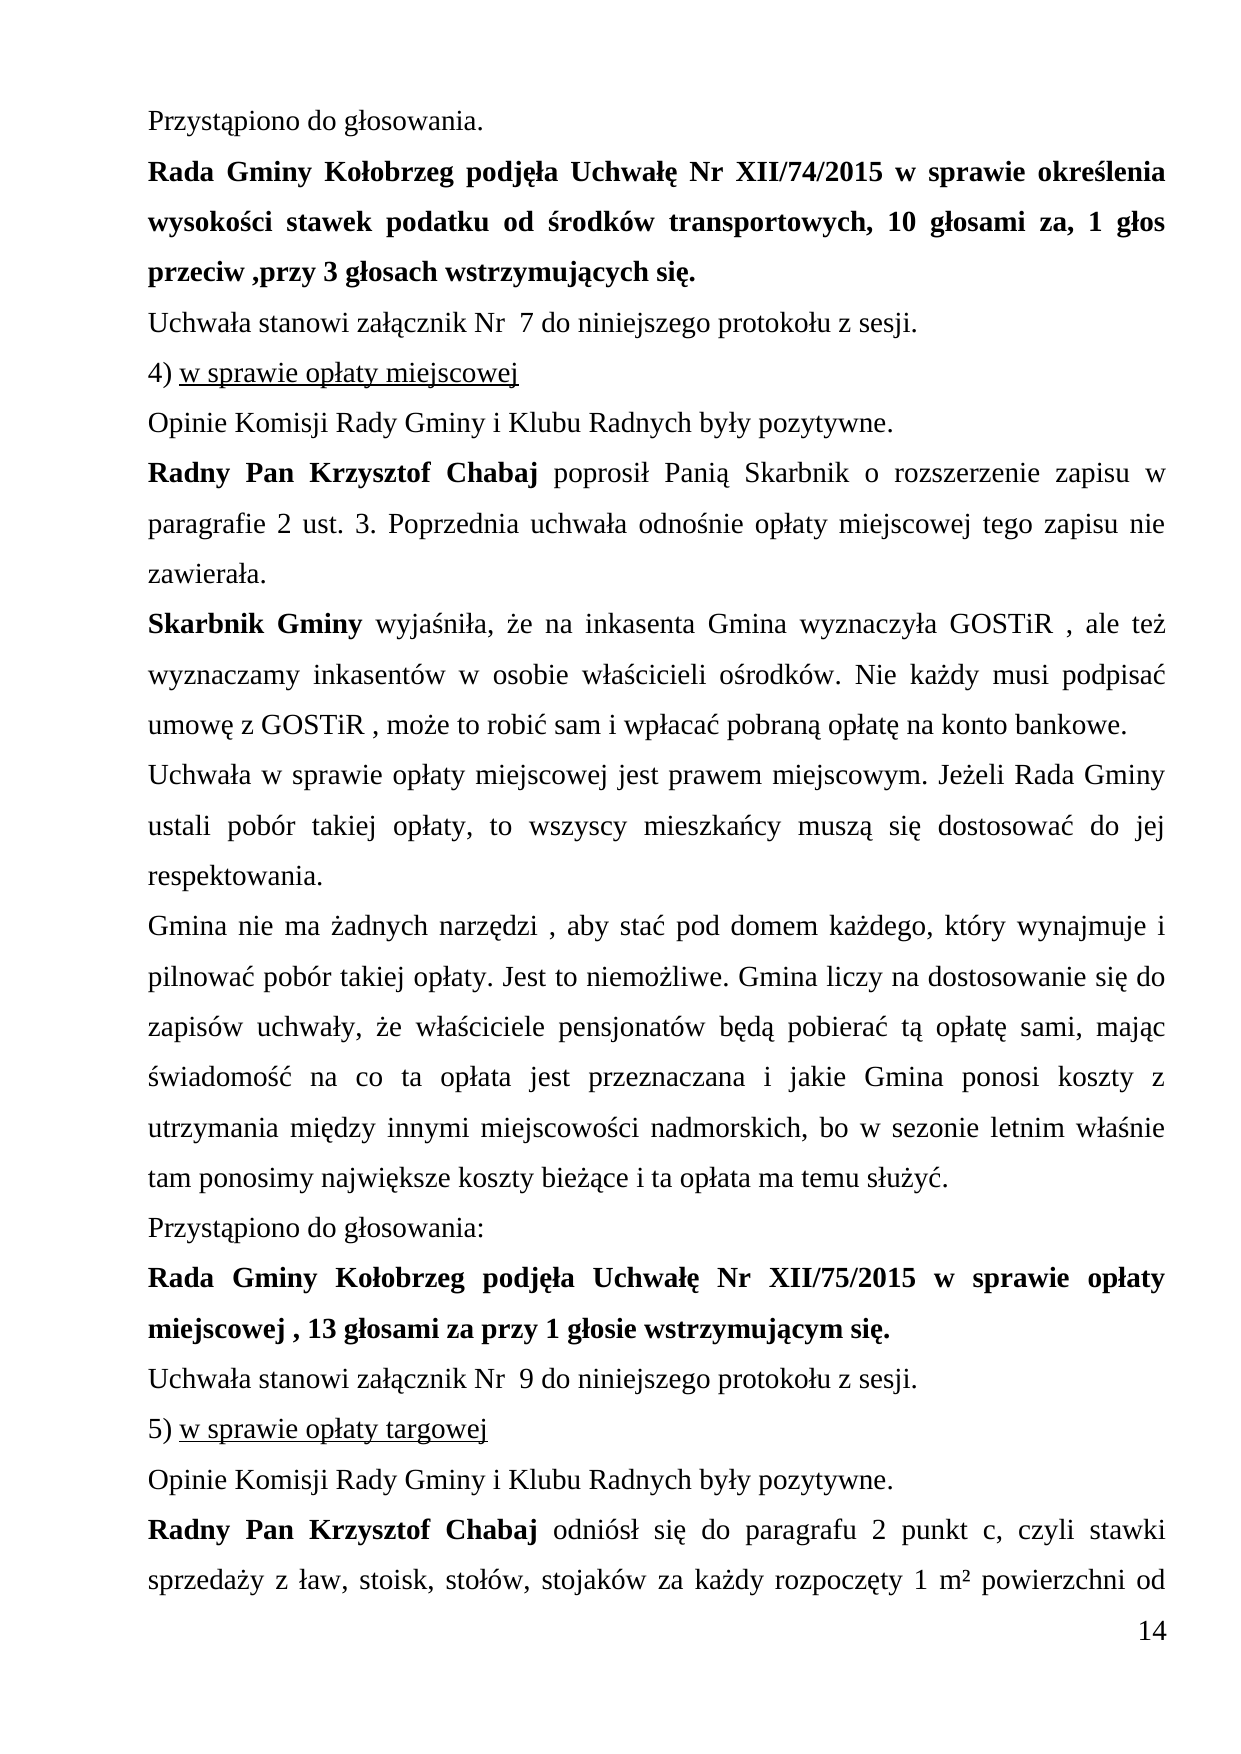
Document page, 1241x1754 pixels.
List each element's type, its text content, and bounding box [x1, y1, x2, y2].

text Gmina nie ma żadnych narzędzi , aby stać pod domem każdego, który wynajmuje i pilnować pobór takiej opłaty. Jest to niemożliwe. Gmina liczy na dostosowanie się do zapisów uchwały, że właściciele pensjonatów będą pobierać tą opłatę sami, mając świadomość na co ta opłata jest przeznaczana i jakie Gmina ponosi koszty z utrzymania między innymi miejscowości nadmorskich, bo w sezonie letnim właśnie tam ponosimy największe koszty bieżące i ta opłata ma temu służyć. [148, 908, 1166, 1193]
text Opinie Komisji Rady Gminy i Klubu Radnych były pozytywne. [148, 405, 1166, 439]
text 4) w sprawie opłaty miejscowej [148, 355, 1166, 388]
text Skarbnik Gminy wyjaśniła, że na inkasenta Gmina wyznaczyła GOSTiR , ale też wyznaczamy inkasentów w osobie właścicieli ośrodków. Nie każdy musi podpisać umowę z GOSTiR , może to robić sam i wpłacać pobraną opłatę na konto bankowe. [148, 607, 1166, 741]
text Rada Gminy Kołobrzeg podjęła Uchwałę Nr XII/74/2015 w sprawie określenia wysokości stawek podatku od środków transportowych, 10 głosami za, 1 głos przeciw ,przy 3 głosach wstrzymujących się. [148, 154, 1166, 288]
text Radny Pan Krzysztof Chabaj poprosił Panią Skarbnik o rozszerzenie zapisu w paragrafie 2 ust. 3. Poprzednia uchwała odnośnie opłaty miejscowej tego zapisu nie zawierała. [148, 456, 1166, 590]
text Przystąpiono do głosowania: [148, 1210, 1166, 1244]
text Uchwała stanowi załącznik Nr 7 do niniejszego protokołu z sesji. [148, 305, 1166, 338]
text Przystąpiono do głosowania. [148, 103, 1166, 137]
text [148, 1512, 1166, 1596]
text Opinie Komisji Rady Gminy i Klubu Radnych były pozytywne. [148, 1462, 1166, 1495]
text Rada Gminy Kołobrzeg podjęła Uchwałę Nr XII/75/2015 w sprawie opłaty miejscowej , 13 głosami za przy 1 głosie wstrzymującym się. [148, 1261, 1166, 1344]
text 5) w sprawie opłaty targowej [148, 1412, 1166, 1445]
text Uchwała stanowi załącznik Nr 9 do niniejszego protokołu z sesji. [148, 1361, 1166, 1395]
text Uchwała w sprawie opłaty miejscowej jest prawem miejscowym. Jeżeli Rada Gminy ustali pobór takiej opłaty, to wszyscy mieszkańcy muszą się dostosować do jej respektowania. [148, 757, 1166, 892]
